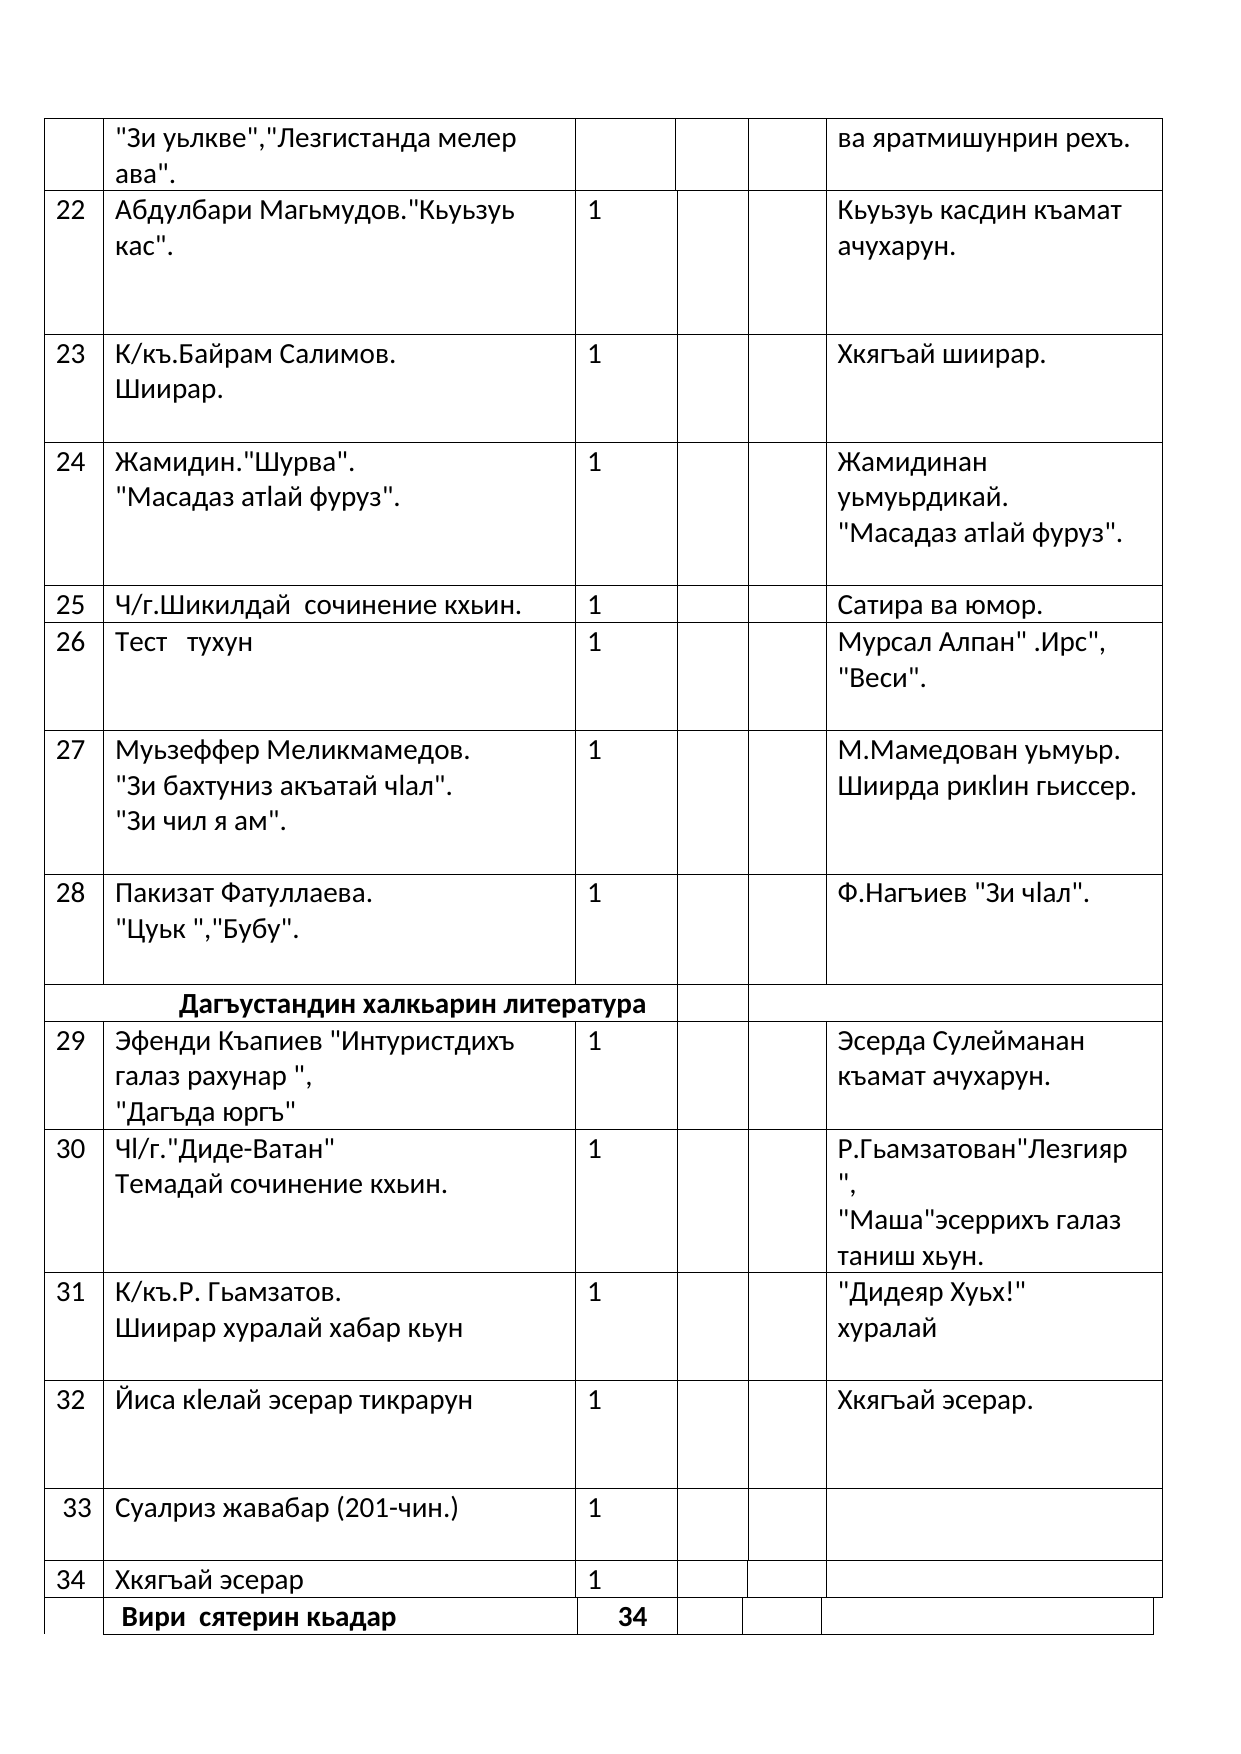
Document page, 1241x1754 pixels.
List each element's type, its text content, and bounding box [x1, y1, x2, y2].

table_cell 23 [45, 335, 103, 442]
table_cell Абдулбари Магьмудов."Кьуьзуь кас". [104, 191, 575, 334]
table_cell [678, 731, 748, 873]
table_cell [678, 1273, 748, 1380]
table_cell 1 [576, 1489, 677, 1560]
table_cell "Дидеяр Хуьх!" хуралай [827, 1273, 1162, 1380]
table_cell [749, 191, 826, 334]
table_cell 1 [576, 119, 675, 190]
table_cell Жамидин."Шурва". "Масадаз атlай фуруз". [104, 443, 575, 585]
table_cell 34 [45, 1561, 103, 1597]
table_cell [678, 1598, 742, 1634]
table_cell 33 [45, 1489, 103, 1560]
table_cell 1 [576, 586, 677, 622]
table_cell [749, 1022, 826, 1129]
table_cell Суалриз жавабар (201-чин.) [104, 1489, 575, 1560]
table_cell [678, 443, 748, 585]
table_cell 1 [576, 1273, 677, 1380]
table_cell [678, 191, 748, 334]
table_cell 22 [45, 191, 103, 334]
table_cell [678, 1022, 748, 1129]
table_cell Йиса кlелай эсерар тикрарун [104, 1381, 575, 1488]
table_cell [678, 335, 748, 442]
table_cell 1 [576, 623, 677, 730]
table_cell 1 [576, 191, 677, 334]
table_cell Тест тухун [104, 623, 575, 730]
table_cell Пакизат Фатуллаева. "Цуьк ","Бубу". [104, 875, 575, 984]
table_cell 26 [45, 623, 103, 730]
table_cell Жамидинан уьмуьрдикай. "Масадаз атlай фуруз". [827, 443, 1162, 585]
table_cell 27 [45, 731, 103, 873]
table_cell Хкягъай эсерар. [827, 1381, 1162, 1488]
table_cell [743, 1598, 821, 1634]
table_cell [749, 335, 826, 442]
table_cell Чl/г."Диде-Ватан" Темадай сочинение кхьин. [104, 1130, 575, 1272]
table_cell Эсерда Сулейманан къамат ачухарун. [827, 1022, 1162, 1129]
table_cell [45, 1598, 103, 1634]
table_cell [749, 985, 1162, 1021]
table_cell Р.Гьамзатован"Лезгияр ", "Маша"эсеррихъ галаз таниш хьун. [827, 1130, 1162, 1272]
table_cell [827, 119, 1162, 190]
table_cell 1 [576, 1561, 677, 1597]
table_cell [822, 1598, 1153, 1634]
table_cell 32 [45, 1381, 103, 1488]
table_cell 1 [576, 1381, 677, 1488]
table_cell 1 [576, 443, 677, 585]
table_cell Ч/г.Шикилдай сочинение кхьин. [104, 586, 575, 622]
table_cell Кьуьзуь касдин къамат ачухарун. [827, 191, 1162, 334]
table_cell 1 [576, 1130, 677, 1272]
table_cell [678, 1561, 747, 1597]
table_cell 1 [576, 1022, 677, 1129]
table_cell [678, 875, 748, 984]
table_cell [676, 119, 748, 190]
table_cell 30 [45, 1130, 103, 1272]
table_cell 31 [45, 1273, 103, 1380]
table_cell [749, 119, 826, 190]
table_cell [678, 623, 748, 730]
table_cell М.Мамедован уьмуьр. Шиирда рикlин гьиссер. [827, 731, 1162, 873]
table_cell [749, 623, 826, 730]
table_cell К/къ.Байрам Салимов. Шиирар. [104, 335, 575, 442]
table_cell Мурсал Алпан" .Ирс", "Веси". [827, 623, 1162, 730]
table_cell [749, 1273, 826, 1380]
table_cell Дагъустандин халкьарин литература [45, 985, 677, 1021]
table_cell 28 [45, 875, 103, 984]
table_cell 24 [45, 443, 103, 585]
table_cell 21 [45, 119, 103, 190]
table_cell 1 [576, 335, 677, 442]
table_cell [749, 875, 826, 984]
table_cell 34 [578, 1598, 677, 1634]
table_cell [104, 119, 575, 190]
table_cell Эфенди Къапиев "Интуристдихъ галаз рахунар ", "Дагъда юргъ" [104, 1022, 575, 1129]
table_cell [827, 1561, 1162, 1597]
table_cell [749, 1489, 826, 1560]
table_cell Хкягъай шиирар. [827, 335, 1162, 442]
table_cell Хкягъай эсерар [104, 1561, 575, 1597]
table_cell Сатира ва юмор. [827, 586, 1162, 622]
table_cell [749, 586, 826, 622]
table_cell 1 [576, 731, 677, 873]
table_cell 29 [45, 1022, 103, 1129]
table_cell [678, 1489, 748, 1560]
table_cell [678, 586, 748, 622]
table_cell 25 [45, 586, 103, 622]
table_cell [678, 1381, 748, 1488]
table_cell Вири сятерин кьадар [104, 1598, 577, 1634]
table_cell Ф.Нагъиев "Зи чlал". [827, 875, 1162, 984]
table_cell [678, 1130, 748, 1272]
table_cell [749, 1130, 826, 1272]
table_cell [678, 985, 748, 1021]
table_cell К/къ.Р. Гьамзатов. Шиирар хуралай хабар кьун [104, 1273, 575, 1380]
table_cell [749, 443, 826, 585]
table_cell [748, 1561, 826, 1597]
table_cell Муьзеффер Меликмамедов. "Зи бахтуниз акъатай чlал". "Зи чил я ам". [104, 731, 575, 873]
table_cell 1 [576, 875, 677, 984]
table_cell [749, 731, 826, 873]
table_cell [749, 1381, 826, 1488]
table_cell [827, 1489, 1162, 1560]
